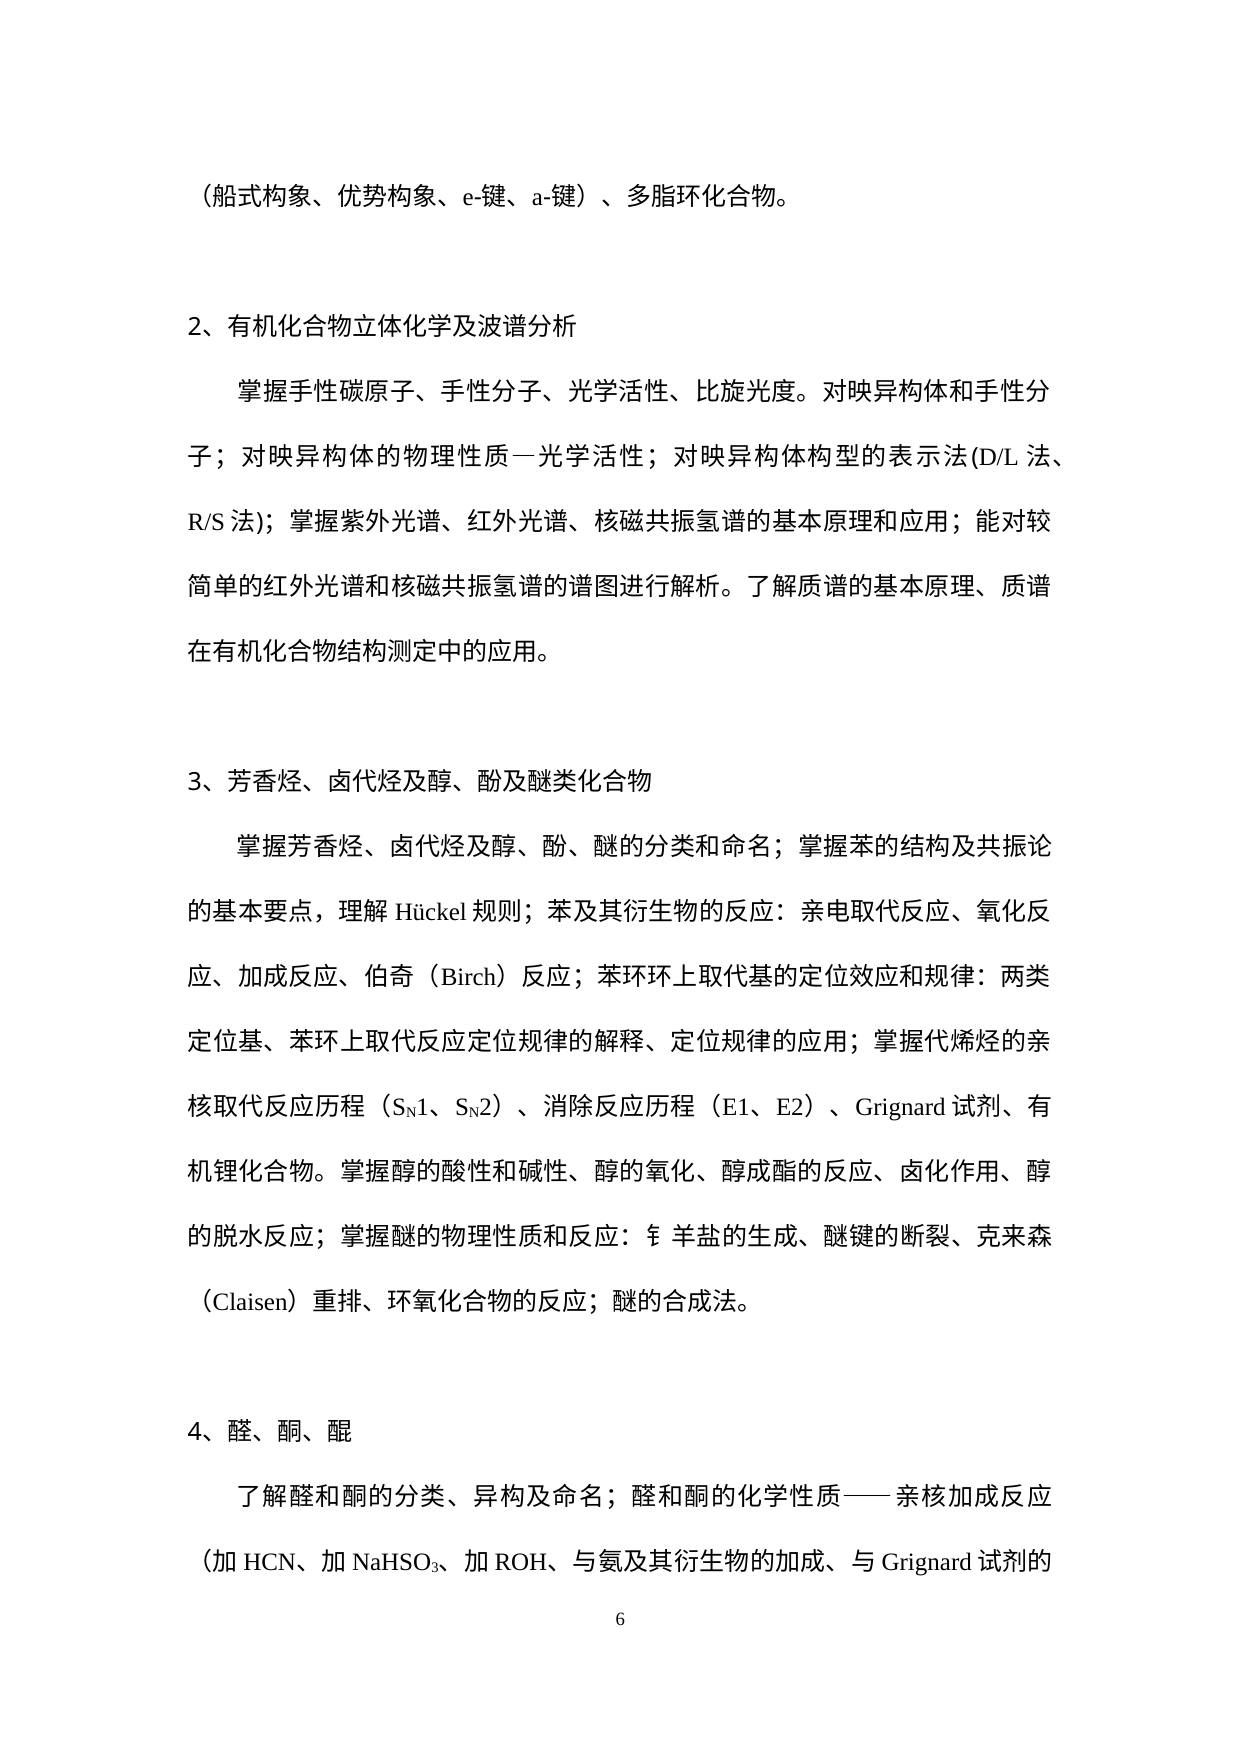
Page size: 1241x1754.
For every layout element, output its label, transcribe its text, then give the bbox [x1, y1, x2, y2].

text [187, 162, 1053, 227]
text 掌握芳香烃、卤代烃及醇、酚、醚的分类和命名；掌握苯的结构及共振论的基本要点，理解Hückel规则；苯及其衍生物的反应：亲电取代反应、氧化反应、加成反应、伯奇（Birch）反应；苯环环上取代基的定位效应和规律：两类定位基、苯环上取代反应定位规律的解释、定位规律的应用；掌握代烯烃的亲核取代反应历程（SN1、SN2）、消除反应历程（E1、E2）、Grignard试剂、有机锂化合物。掌握醇的酸性和碱性、醇的氧化、醇成酯的反应、卤化作用、醇的脱水反应；掌握醚的物理性质和反应：钅羊盐的生成、醚键的断裂、克来森（Claisen）重排、环氧化合物的反应；醚的合成法。 [187, 812, 1053, 1332]
text 2、有机化合物立体化学及波谱分析 [187, 292, 1053, 357]
text 3、芳香烃、卤代烃及醇、酚及醚类化合物 [187, 747, 1053, 812]
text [187, 1462, 1053, 1592]
text 掌握手性碳原子、手性分子、光学活性、比旋光度。对映异构体和手性分子；对映异构体的物理性质—光学活性；对映异构体构型的表示法(D/L法、R/S法)；掌握紫外光谱、红外光谱、核磁共振氢谱的基本原理和应用；能对较简单的红外光谱和核磁共振氢谱的谱图进行解析。了解质谱的基本原理、质谱在有机化合物结构测定中的应用。 [187, 357, 1053, 682]
text 4、醛、酮、醌 [187, 1397, 1053, 1462]
